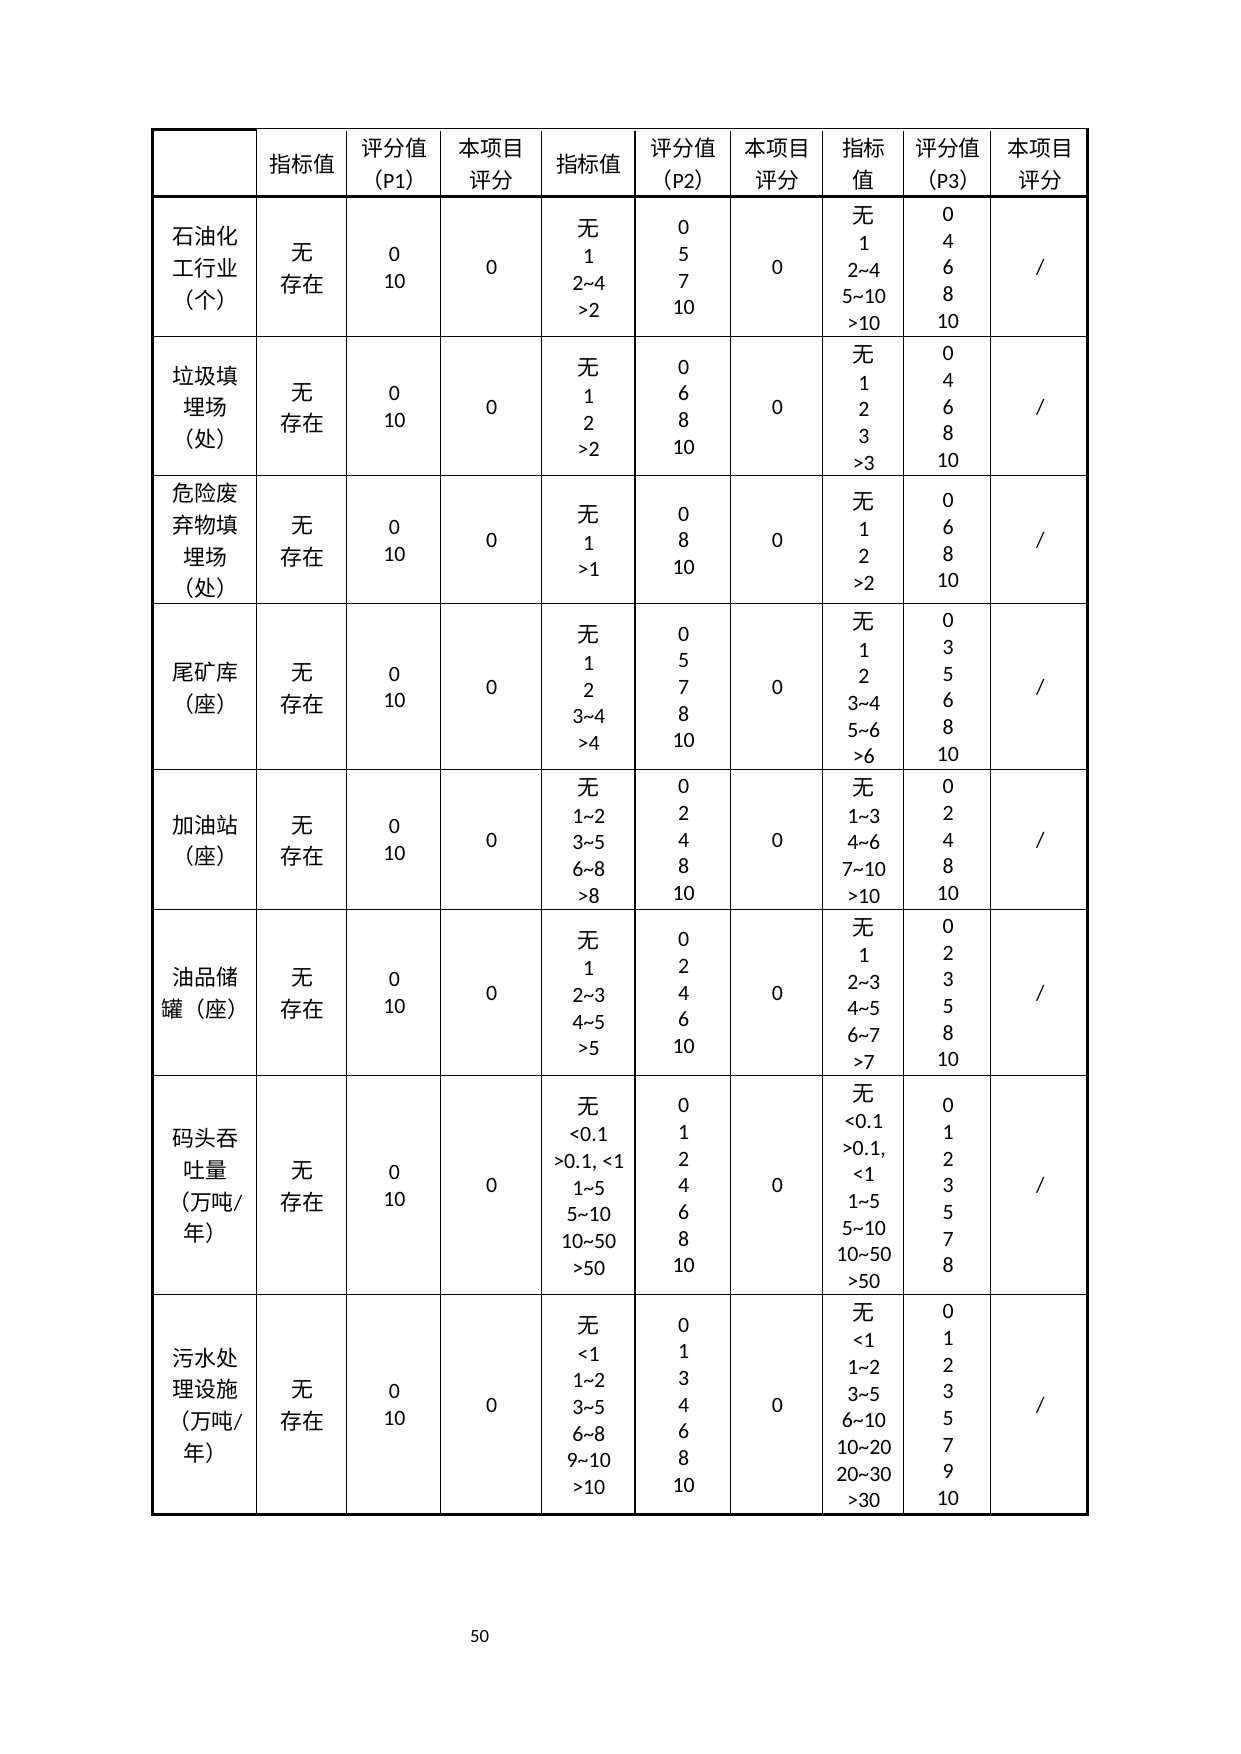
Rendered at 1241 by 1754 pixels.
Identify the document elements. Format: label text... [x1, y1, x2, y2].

table_cell 无 1 2 3 >3 [823, 337, 903, 475]
table_cell 0 10 [347, 910, 440, 1074]
table_cell 无 1 2~4 5~10 >10 [823, 198, 903, 336]
table_cell 0 10 [347, 198, 440, 336]
table_cell 0 2 3 5 8 10 [904, 910, 990, 1074]
table_cell 无 1 2 3~4 >4 [542, 604, 634, 769]
table_cell 0 10 [347, 1076, 440, 1294]
table_cell 无 存在 [257, 1295, 346, 1513]
table_cell 无 <0.1 >0.1, <1 1~5 5~10 10~50 >50 [823, 1076, 903, 1294]
table_cell 0 10 [347, 1295, 440, 1513]
table_cell 无 <1 1~2 3~5 6~8 9~10 >10 [542, 1295, 634, 1513]
table_cell 0 [441, 604, 541, 769]
table_cell 本项目 评分 [441, 129, 541, 194]
table_cell 0 5 7 8 10 [636, 604, 730, 769]
table_cell 0 [441, 1076, 541, 1294]
table_cell 无 存在 [257, 198, 346, 336]
table_cell 0 [441, 770, 541, 908]
table_cell 0 4 6 8 10 [904, 337, 990, 475]
table_cell 无 存在 [257, 604, 346, 769]
table_cell 0 [441, 337, 541, 475]
table_cell 无 1 2 >2 [823, 476, 903, 603]
table_cell 0 [731, 1295, 822, 1513]
table_cell 本项目 评分 [731, 129, 823, 194]
table_cell 码头吞 吐量 （万吨/ 年） [154, 1076, 256, 1294]
table_cell 无 1 2~4 >2 [542, 198, 634, 336]
table_cell 指标 值 [823, 129, 904, 194]
table_cell 0 2 4 8 10 [636, 770, 730, 908]
table_cell 无 存在 [257, 1076, 346, 1294]
table_cell 0 1 2 3 5 7 8 [904, 1076, 990, 1294]
table_cell 无 1~3 4~6 7~10 >10 [823, 770, 903, 908]
table_cell 无 1 >1 [542, 476, 634, 603]
table_cell 危险废 弃物填 埋场 （处） [154, 476, 256, 603]
table_cell 本项目 评分 [991, 129, 1086, 194]
table_cell / [991, 910, 1086, 1074]
table_cell 0 [731, 1076, 822, 1294]
table_cell 0 [441, 198, 541, 336]
table_cell 无 存在 [257, 910, 346, 1074]
table_cell 无 1 2 3~4 5~6 >6 [823, 604, 903, 769]
table_cell / [991, 476, 1086, 603]
table_cell 0 10 [347, 476, 440, 603]
table_cell 0 [731, 337, 822, 475]
table_cell 无 1 2~3 4~5 >5 [542, 910, 634, 1074]
table_cell 指标值 [541, 129, 635, 194]
table_header 风险源 [154, 131, 256, 194]
table_cell 0 10 [347, 770, 440, 908]
table_cell 0 [731, 910, 822, 1074]
table_cell 加油站 （座） [154, 770, 256, 908]
table_cell 无 <0.1 >0.1, <1 1~5 5~10 10~50 >50 [542, 1076, 634, 1294]
table_cell 无 1 2 >2 [542, 337, 634, 475]
table_cell 0 5 7 10 [636, 198, 730, 336]
table_cell / [991, 604, 1086, 769]
table_cell 石油化 工行业 （个） [154, 198, 256, 336]
table_cell 指标值 [257, 129, 347, 194]
table_cell 0 10 [347, 337, 440, 475]
table_cell 无 1~2 3~5 6~8 >8 [542, 770, 634, 908]
table_cell 0 [731, 604, 822, 769]
table_cell 评分值 （P1） [347, 129, 441, 194]
table_cell 0 10 [347, 604, 440, 769]
table_cell / [991, 1076, 1086, 1294]
table_cell 0 1 2 4 6 8 10 [636, 1076, 730, 1294]
table_cell 无 存在 [257, 337, 346, 475]
table_cell 污水处 理设施 （万吨/ 年） [154, 1295, 256, 1513]
table_cell 0 3 5 6 8 10 [904, 604, 990, 769]
table_cell 0 6 8 10 [636, 337, 730, 475]
table_cell / [991, 337, 1086, 475]
table_cell 0 [731, 770, 822, 908]
table_cell 评分值 （P2） [635, 129, 731, 194]
table_cell 0 [441, 910, 541, 1074]
table_cell 0 8 10 [636, 476, 730, 603]
table_cell 无 存在 [257, 476, 346, 603]
table_cell / [991, 1295, 1086, 1513]
table_cell 0 [731, 476, 822, 603]
table_cell 无 存在 [257, 770, 346, 908]
table_cell 0 6 8 10 [904, 476, 990, 603]
table_cell / [991, 770, 1086, 908]
table_cell 0 1 2 3 5 7 9 10 [904, 1295, 990, 1513]
table_cell 无 1 2~3 4~5 6~7 >7 [823, 910, 903, 1074]
table_cell 0 4 6 8 10 [904, 198, 990, 336]
table_cell 尾矿库 （座） [154, 604, 256, 769]
table_cell 0 2 4 8 10 [904, 770, 990, 908]
table_cell 0 [731, 198, 822, 336]
table_cell 0 1 3 4 6 8 10 [636, 1295, 730, 1513]
table_cell 0 [441, 476, 541, 603]
table_cell 0 [441, 1295, 541, 1513]
table_cell 油品储 罐（座） [154, 910, 256, 1074]
table_cell 0 2 4 6 10 [636, 910, 730, 1074]
table_cell 无 <1 1~2 3~5 6~10 10~20 20~30 >30 [823, 1295, 903, 1513]
table_cell / [991, 198, 1086, 336]
table_cell 垃圾填 埋场 （处） [154, 337, 256, 475]
table_cell 评分值 （P3） [904, 129, 991, 194]
